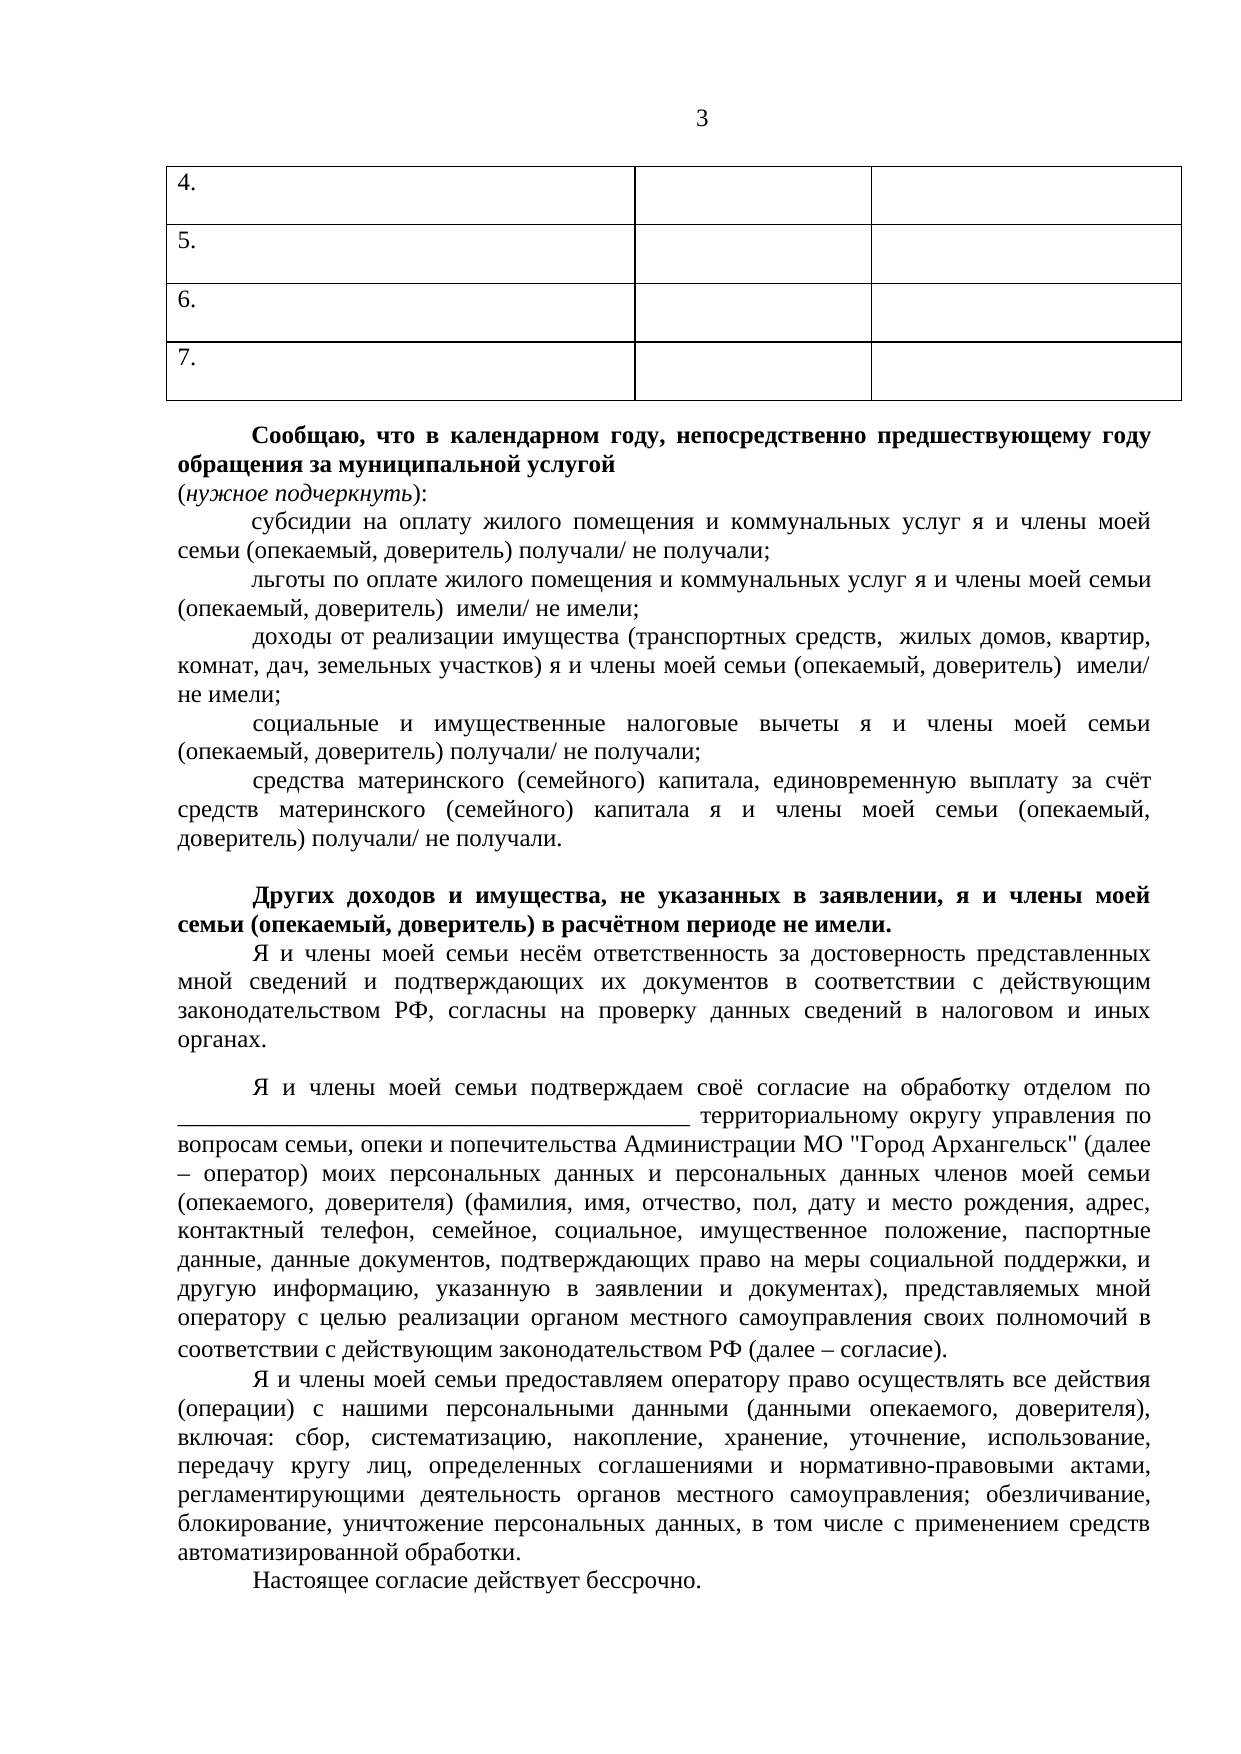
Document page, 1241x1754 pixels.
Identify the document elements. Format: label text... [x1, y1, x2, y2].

table_cell 7. [167, 343, 634, 400]
text Других доходов и имущества, не указанных в заявлении, я и члены моей семьи (опекаемый, доверитель) в расчётном периоде не имели. [177, 880, 1152, 938]
table_cell [872, 225, 1181, 283]
text льготы по оплате жилого помещения и коммунальных услуг я и члены моей семьи (опекаемый, доверитель) имели/ не имели; [177, 564, 1152, 621]
text Настоящее согласие действует бессрочно. [177, 1565, 1152, 1594]
text доходы от реализации имущества (транспортных средств, жилых домов, квартир, комнат, дач, земельных участков) я и члены моей семьи (опекаемый, доверитель) имели/ не имели; [177, 621, 1152, 708]
table_cell [636, 225, 871, 283]
text Я и члены моей семьи несём ответственность за достоверность представленных мной сведений и подтверждающих их документов в соответствии с действующим законодательством РФ, согласны на проверку данных сведений в налоговом и иных органах. [177, 938, 1152, 1053]
table_cell [872, 343, 1181, 400]
table_cell [636, 343, 871, 400]
table_cell [872, 284, 1181, 341]
text Я и члены моей семьи предоставляем оператору право осуществлять все действия (операции) с нашими персональными данными (данными опекаемого, доверителя), включая: сбор, систематизацию, накопление, хранение, уточнение, использование, передачу кругу лиц, определенных соглашениями и нормативно-правовыми актами, регламентирующими деятельность органов местного самоуправления; обезличивание, блокирование, уничтожение персональных данных, в том числе с применением средств автоматизированной обработки. [177, 1364, 1152, 1565]
table_cell 5. [167, 225, 634, 283]
text Я и члены моей семьи подтверждаем своё согласие на обработку отделом по _________________________________________ территориальному округу управления по вопросам семьи, опеки и попечительства Администрации МО "Город Архангельск" (далее – оператор) моих персональных данных и персональных данных членов моей семьи (опекаемого, доверителя) (фамилия, имя, отчество, пол, дату и место рождения, адрес, контактный телефон, семейное, социальное, имущественное положение, паспортные данные, данные документов, подтверждающих право на меры социальной поддержки, и другую информацию, указанную в заявлении и документах), представляемых мной оператору с целью реализации органом местного самоуправления своих полномочий в соответствии с действующим законодательством РФ (далее – согласие). [177, 1072, 1152, 1364]
text 3 [177, 103, 1152, 132]
text субсидии на оплату жилого помещения и коммунальных услуг я и члены моей семьи (опекаемый, доверитель) получали/ не получали; [177, 506, 1152, 564]
text Сообщаю, что в календарном году, непосредственно предшествующему году обращения за муниципальной услугой [177, 420, 1152, 478]
table_header [636, 167, 871, 224]
table_header [872, 167, 1181, 224]
text (нужное подчеркнуть): [177, 478, 1152, 506]
table_cell 6. [167, 284, 634, 341]
text социальные и имущественные налоговые вычеты я и члены моей семьи (опекаемый, доверитель) получали/ не получали; [177, 708, 1152, 765]
table_cell [636, 284, 871, 341]
text средства материнского (семейного) капитала, единовременную выплату за счёт средств материнского (семейного) капитала я и члены моей семьи (опекаемый, доверитель) получали/ не получали. [177, 765, 1152, 851]
table_header 4. [167, 167, 634, 224]
